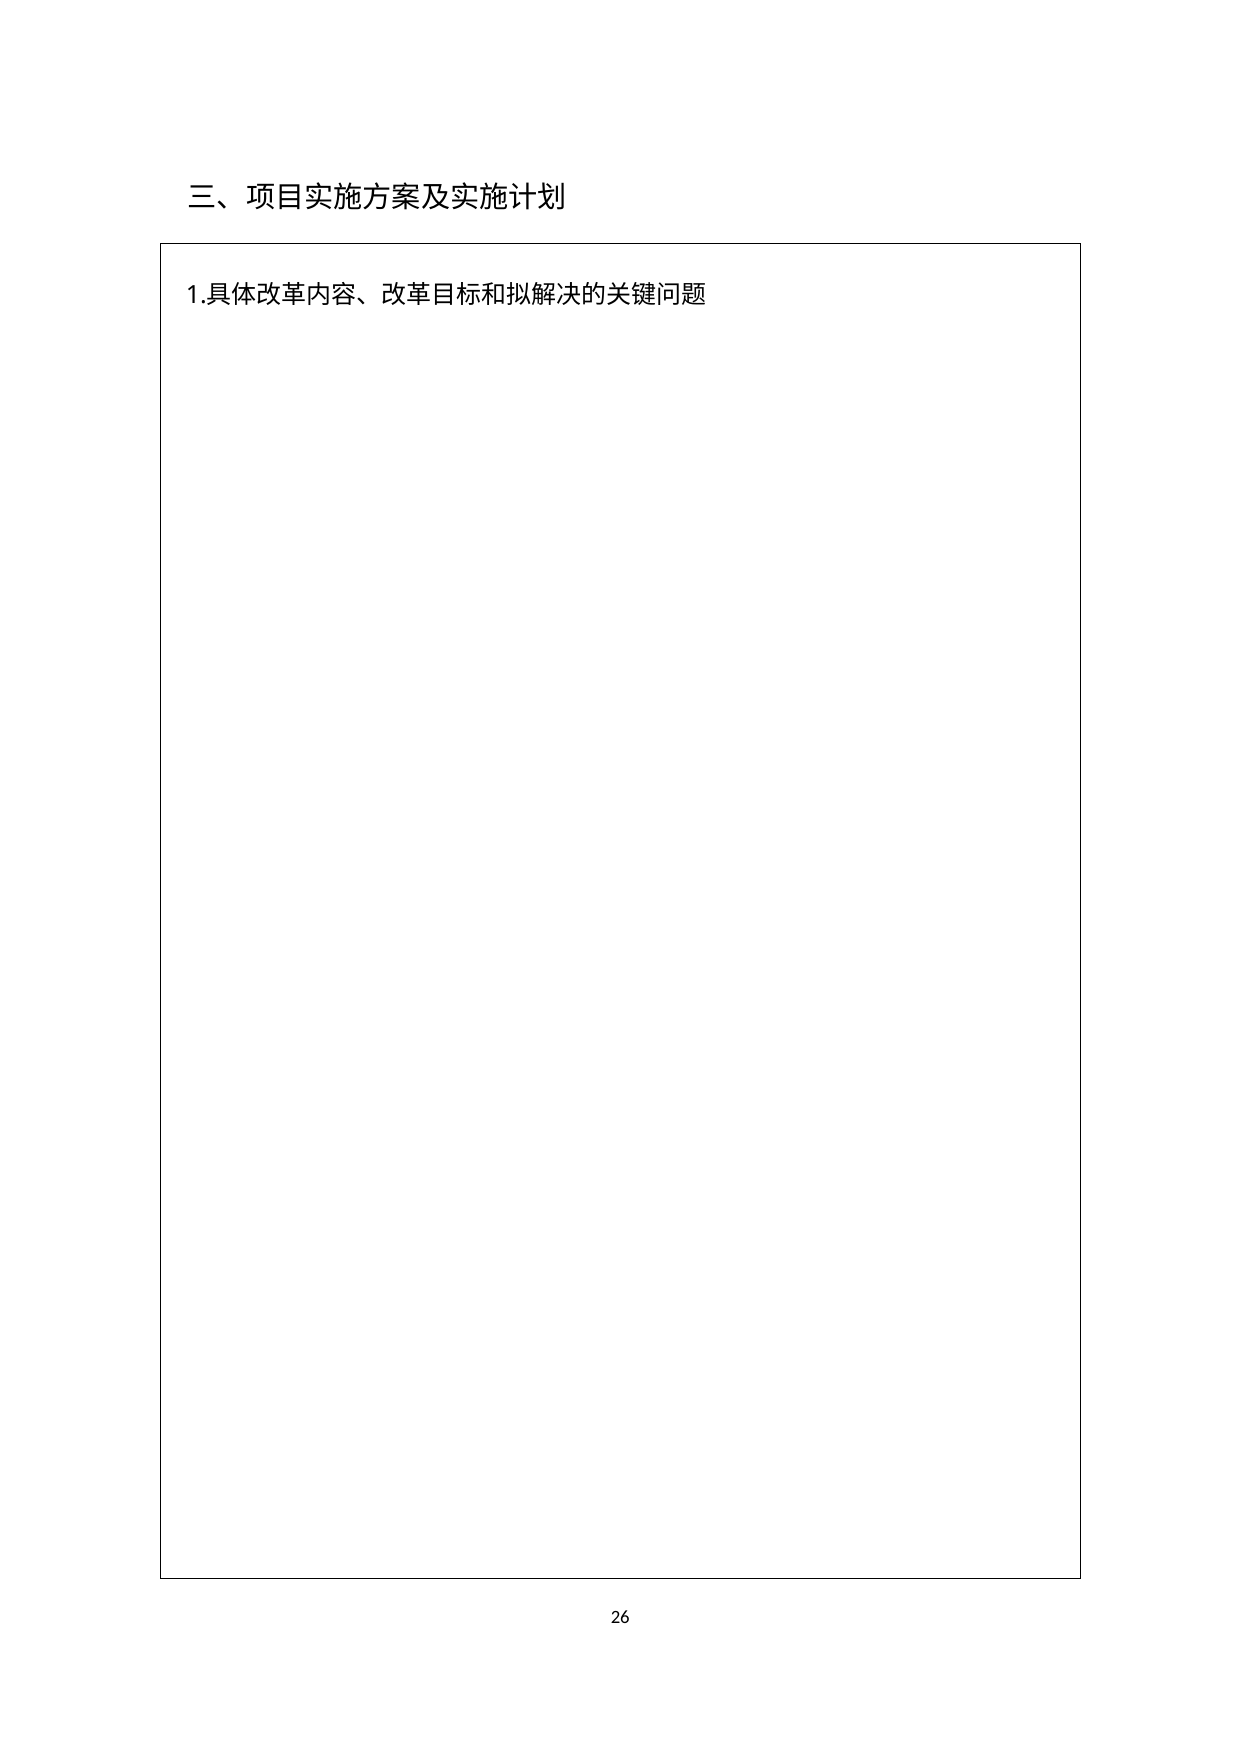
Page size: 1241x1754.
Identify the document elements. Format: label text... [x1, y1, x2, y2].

text 三、项目实施方案及实施计划 [187, 162, 1053, 227]
table_header 1.具体改革内容、改革目标和拟解决的关键问题 [161, 244, 1080, 1578]
